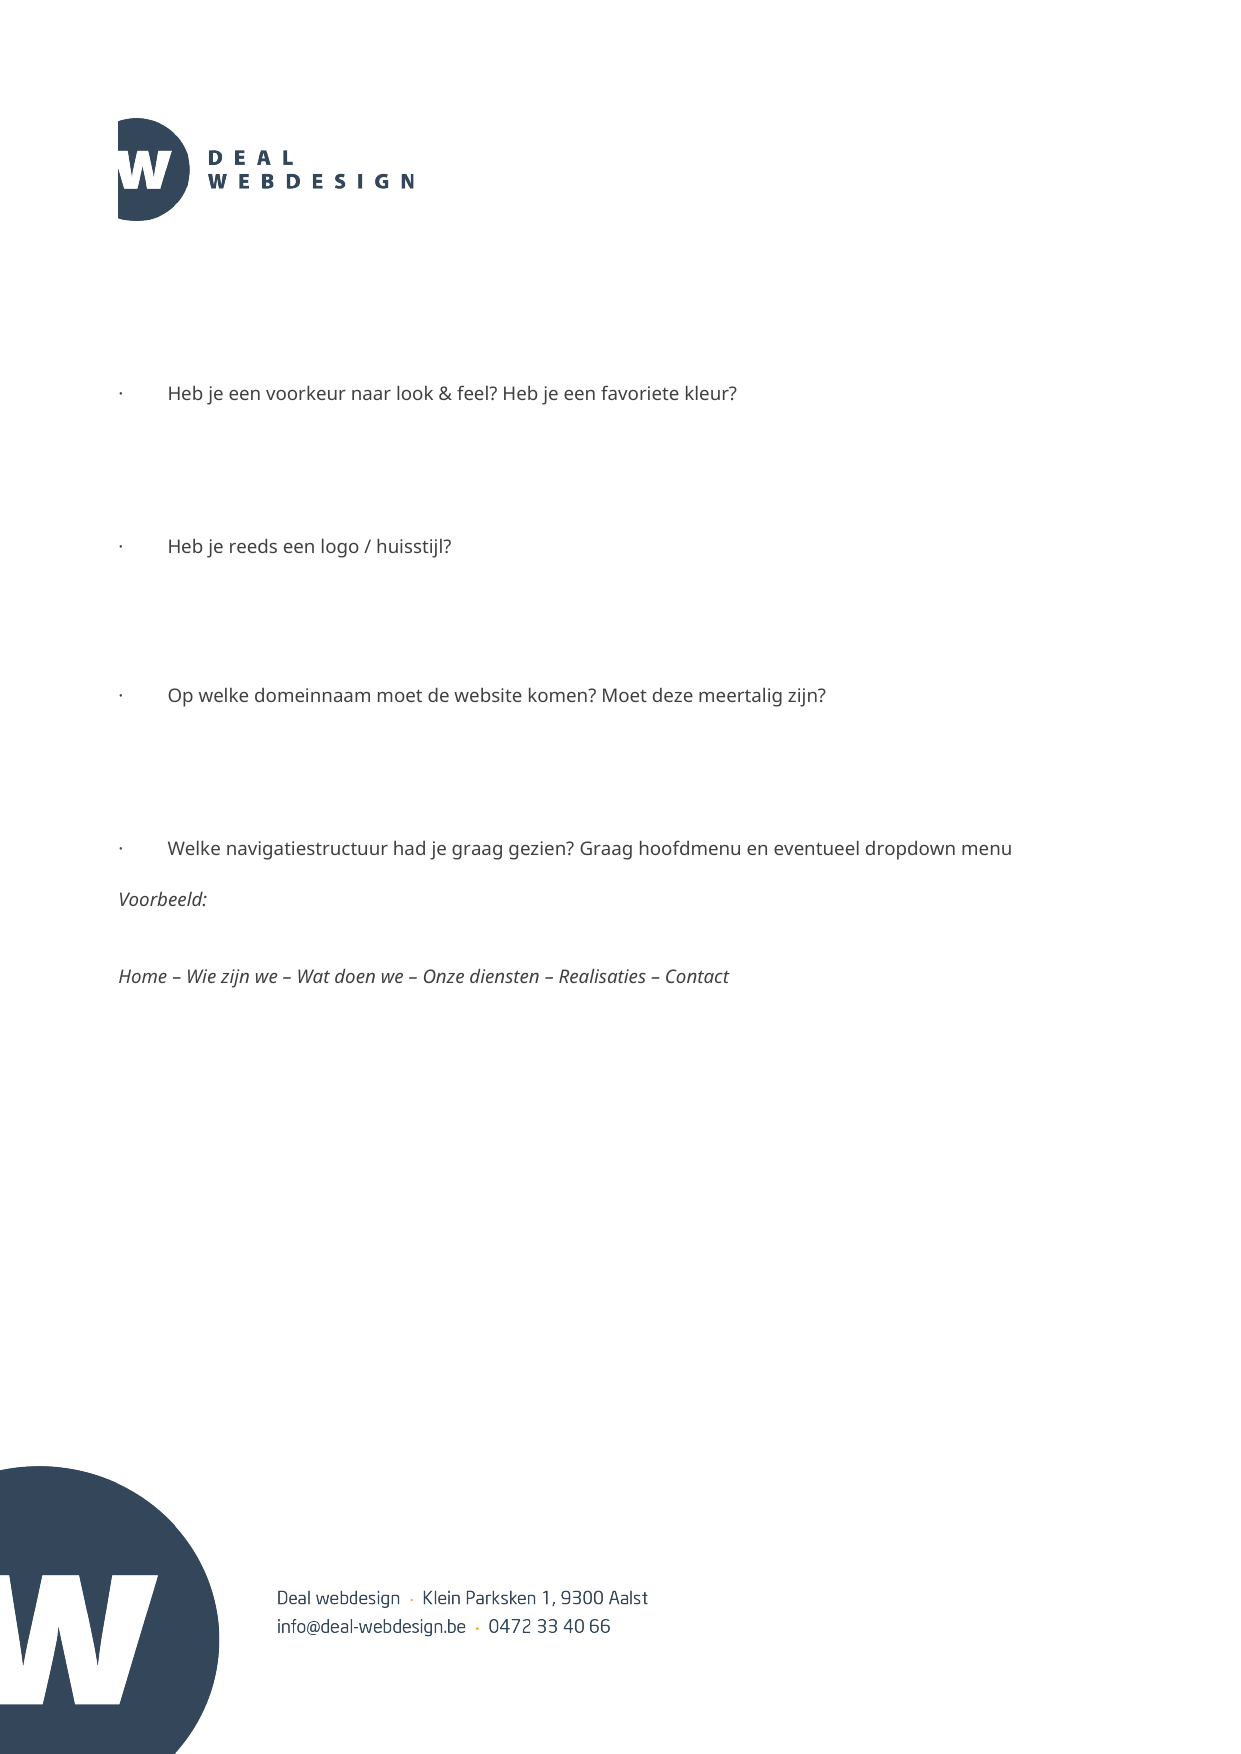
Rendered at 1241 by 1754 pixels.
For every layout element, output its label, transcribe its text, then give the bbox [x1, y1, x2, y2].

text Home – Wie zijn we – Wat doen we – Onze diensten – Realisaties – Contact [118, 963, 1122, 988]
text · Heb je reeds een logo / huisstijl? [118, 533, 1122, 558]
text Voorbeeld: [118, 886, 1122, 912]
text · Op welke domeinnaam moet de website komen? Moet deze meertalig zijn? [118, 682, 1122, 708]
picture [118, 118, 414, 221]
picture [0, 1466, 648, 1754]
text · Heb je een voorkeur naar look & feel? Heb je een favoriete kleur? [118, 380, 1122, 405]
text · Welke navigatiestructuur had je graag gezien? Graag hoofdmenu en eventueel dropdown menu [118, 835, 1122, 861]
